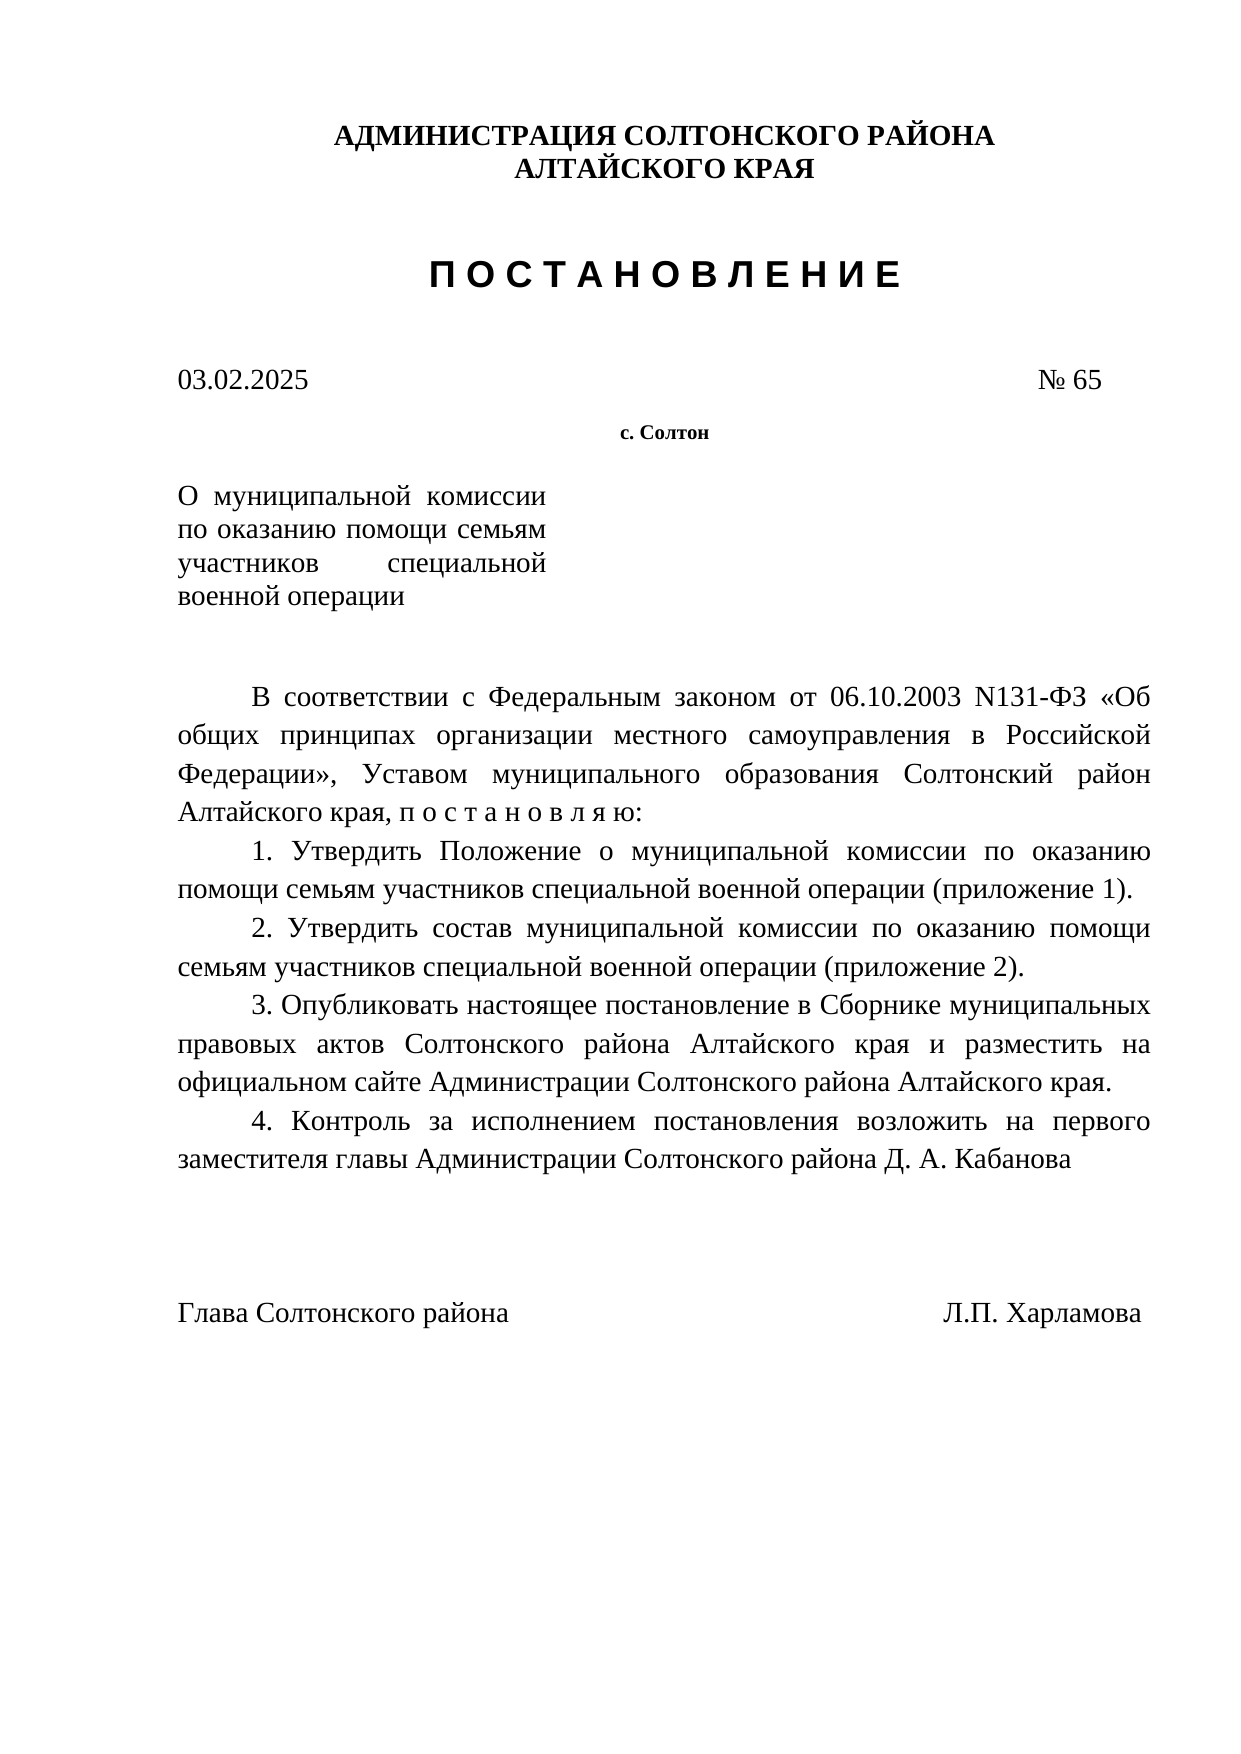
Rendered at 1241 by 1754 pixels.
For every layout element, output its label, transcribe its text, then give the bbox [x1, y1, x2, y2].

text О муниципальной комиссии по оказанию помощи семьям участников специальной военной операции [177, 478, 546, 612]
text 1. Утвердить Положение о муниципальной комиссии по оказанию помощи семьям участников специальной военной операции (приложение 1). [177, 833, 1152, 905]
text 2. Утвердить состав муниципальной комиссии по оказанию помощи семьям участников специальной военной операции (приложение 2). [177, 910, 1152, 982]
text 3. Опубликовать настоящее постановление в Сборнике муниципальных правовых актов Солтонского района Алтайского края и разместить на официальном сайте Администрации Солтонского района Алтайского края. [177, 987, 1152, 1098]
text АДМИНИСТРАЦИЯ СОЛТОНСКОГО РАЙОНА [177, 118, 1152, 152]
text Глава Солтонского района Л.П. Харламова [177, 1296, 1152, 1329]
text П О С Т А Н О В Л Е Н И Е [177, 252, 1152, 295]
text АЛТАЙСКОГО КРАЯ [177, 152, 1152, 185]
text с. Солтон [177, 420, 1152, 444]
text 03.02.2025 № 65 [177, 362, 1152, 396]
text 4. Контроль за исполнением постановления возложить на первого заместителя главы Администрации Солтонского района Д. А. Кабанова [177, 1103, 1152, 1175]
text В соответствии с Федеральным законом от 06.10.2003 N131-ФЗ «Об общих принципах организации местного самоуправления в Российской Федерации», Уставом муниципального образования Солтонский район Алтайского края, п о с т а н о в л я ю: [177, 679, 1152, 828]
